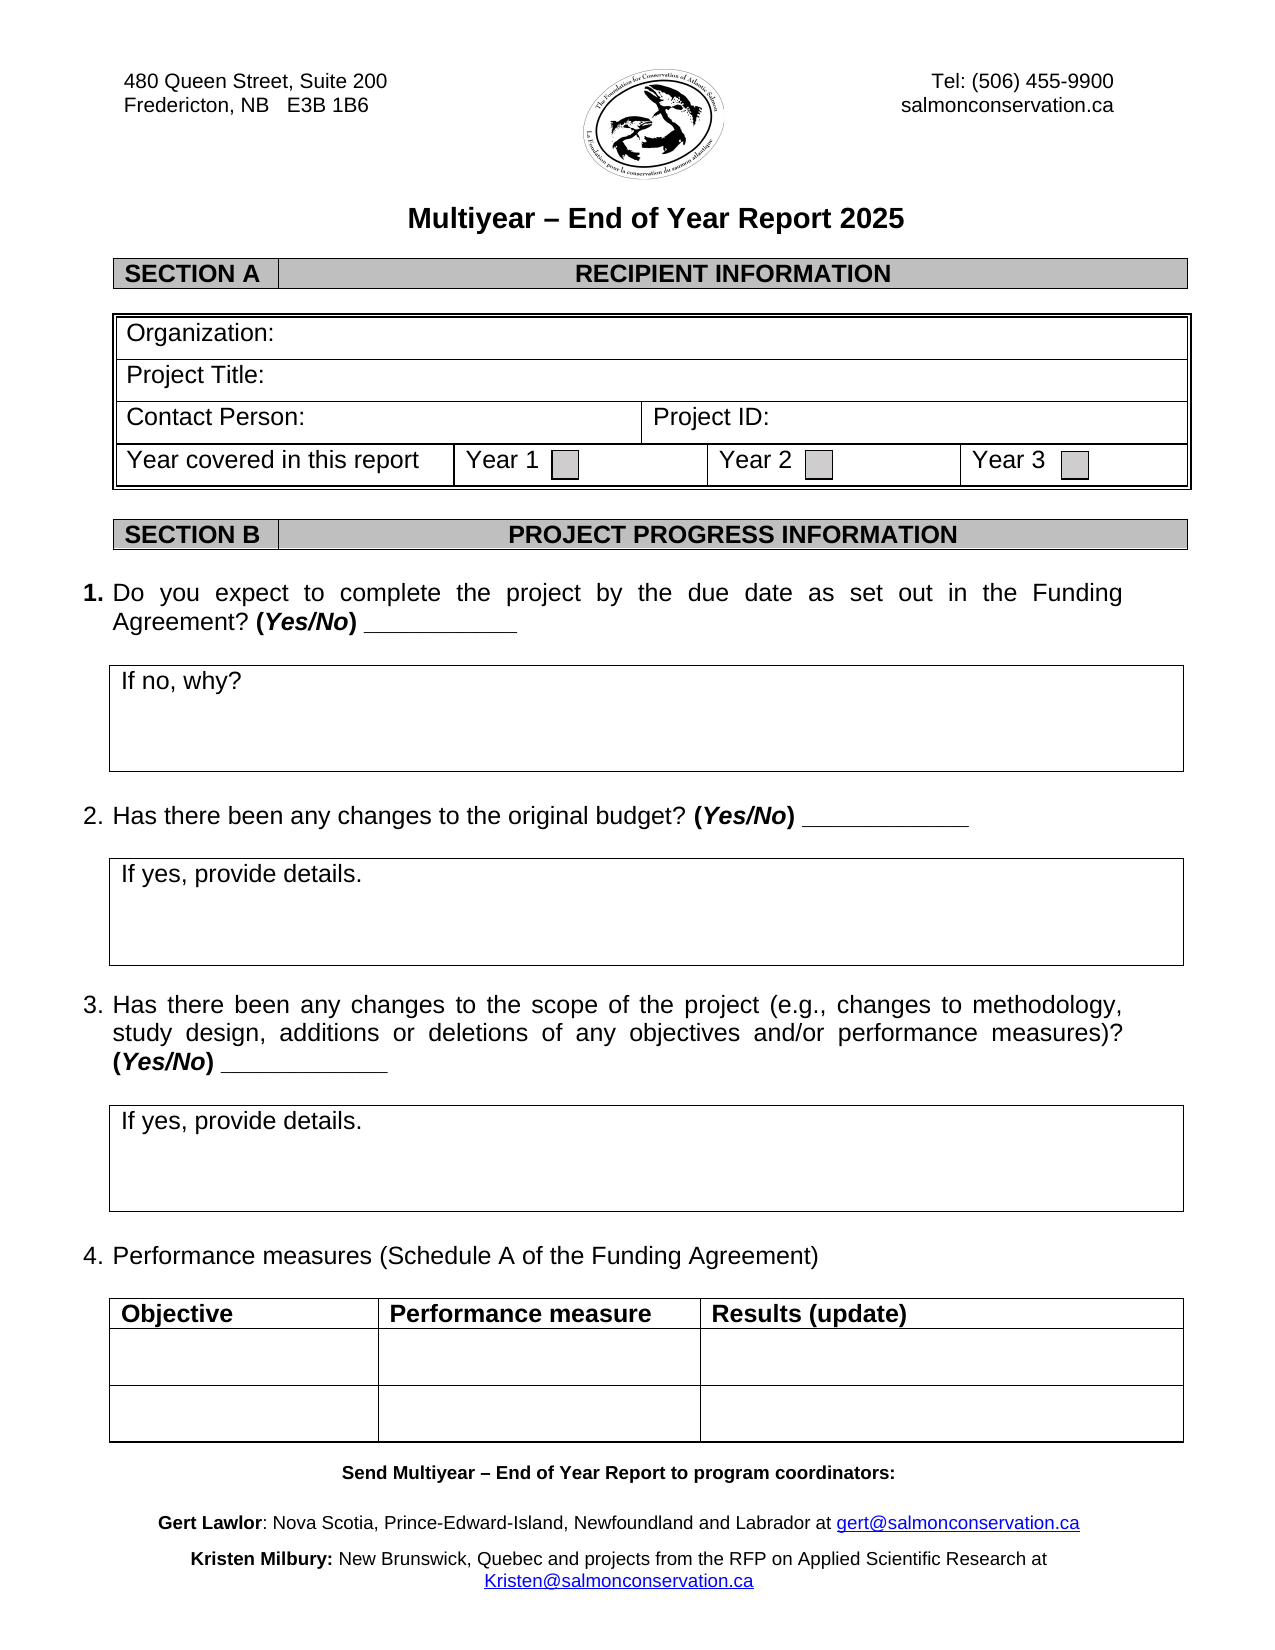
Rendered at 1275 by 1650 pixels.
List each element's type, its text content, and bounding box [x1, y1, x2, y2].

table_cell Year 1 [455, 445, 707, 485]
table_cell Project Title: [117, 360, 1187, 401]
table_cell [701, 1386, 1183, 1441]
table_header Organization: [117, 318, 1187, 358]
table_cell [379, 1329, 700, 1385]
table_header If yes, provide details. [110, 1106, 1183, 1211]
table_header SECTION A [114, 259, 278, 288]
table_cell [110, 1386, 378, 1441]
table_header PROJECT PROGRESS INFORMATION [279, 520, 1187, 548]
table_cell [110, 1329, 378, 1385]
table_header Performance measure [379, 1299, 700, 1328]
table_header SECTION B [114, 520, 278, 548]
list Performance measures (Schedule A of the Funding Agreement) [83, 1241, 1125, 1269]
table_header Results (update) [701, 1299, 1183, 1328]
title Multiyear – End of Year Report 2025 [112, 201, 1125, 234]
table_cell Contact Person: [117, 402, 641, 443]
list Has there been any changes to the scope of the project (e.g., changes to methodology, study design, additions or deletions of any objectives and/or performance measures)? (Yes/No) ____________ [83, 989, 1125, 1076]
table_cell Year 2 [708, 445, 960, 485]
table_cell [379, 1386, 700, 1441]
table_header RECIPIENT INFORMATION [279, 259, 1187, 288]
table_cell [701, 1329, 1183, 1385]
table_header If yes, provide details. [110, 859, 1183, 964]
list Do you expect to complete the project by the due date as set out in the Funding Agreement? (Yes/No) ___________ [83, 578, 1125, 636]
table_header Objective [110, 1299, 378, 1328]
table_cell Year 3 [961, 445, 1187, 485]
table_header If no, why? [110, 666, 1183, 771]
table_cell Project ID: [642, 402, 1187, 443]
picture [582, 68, 725, 180]
list Has there been any changes to the original budget? (Yes/No) ____________ [83, 801, 1125, 829]
table_cell Year covered in this report [117, 445, 453, 485]
